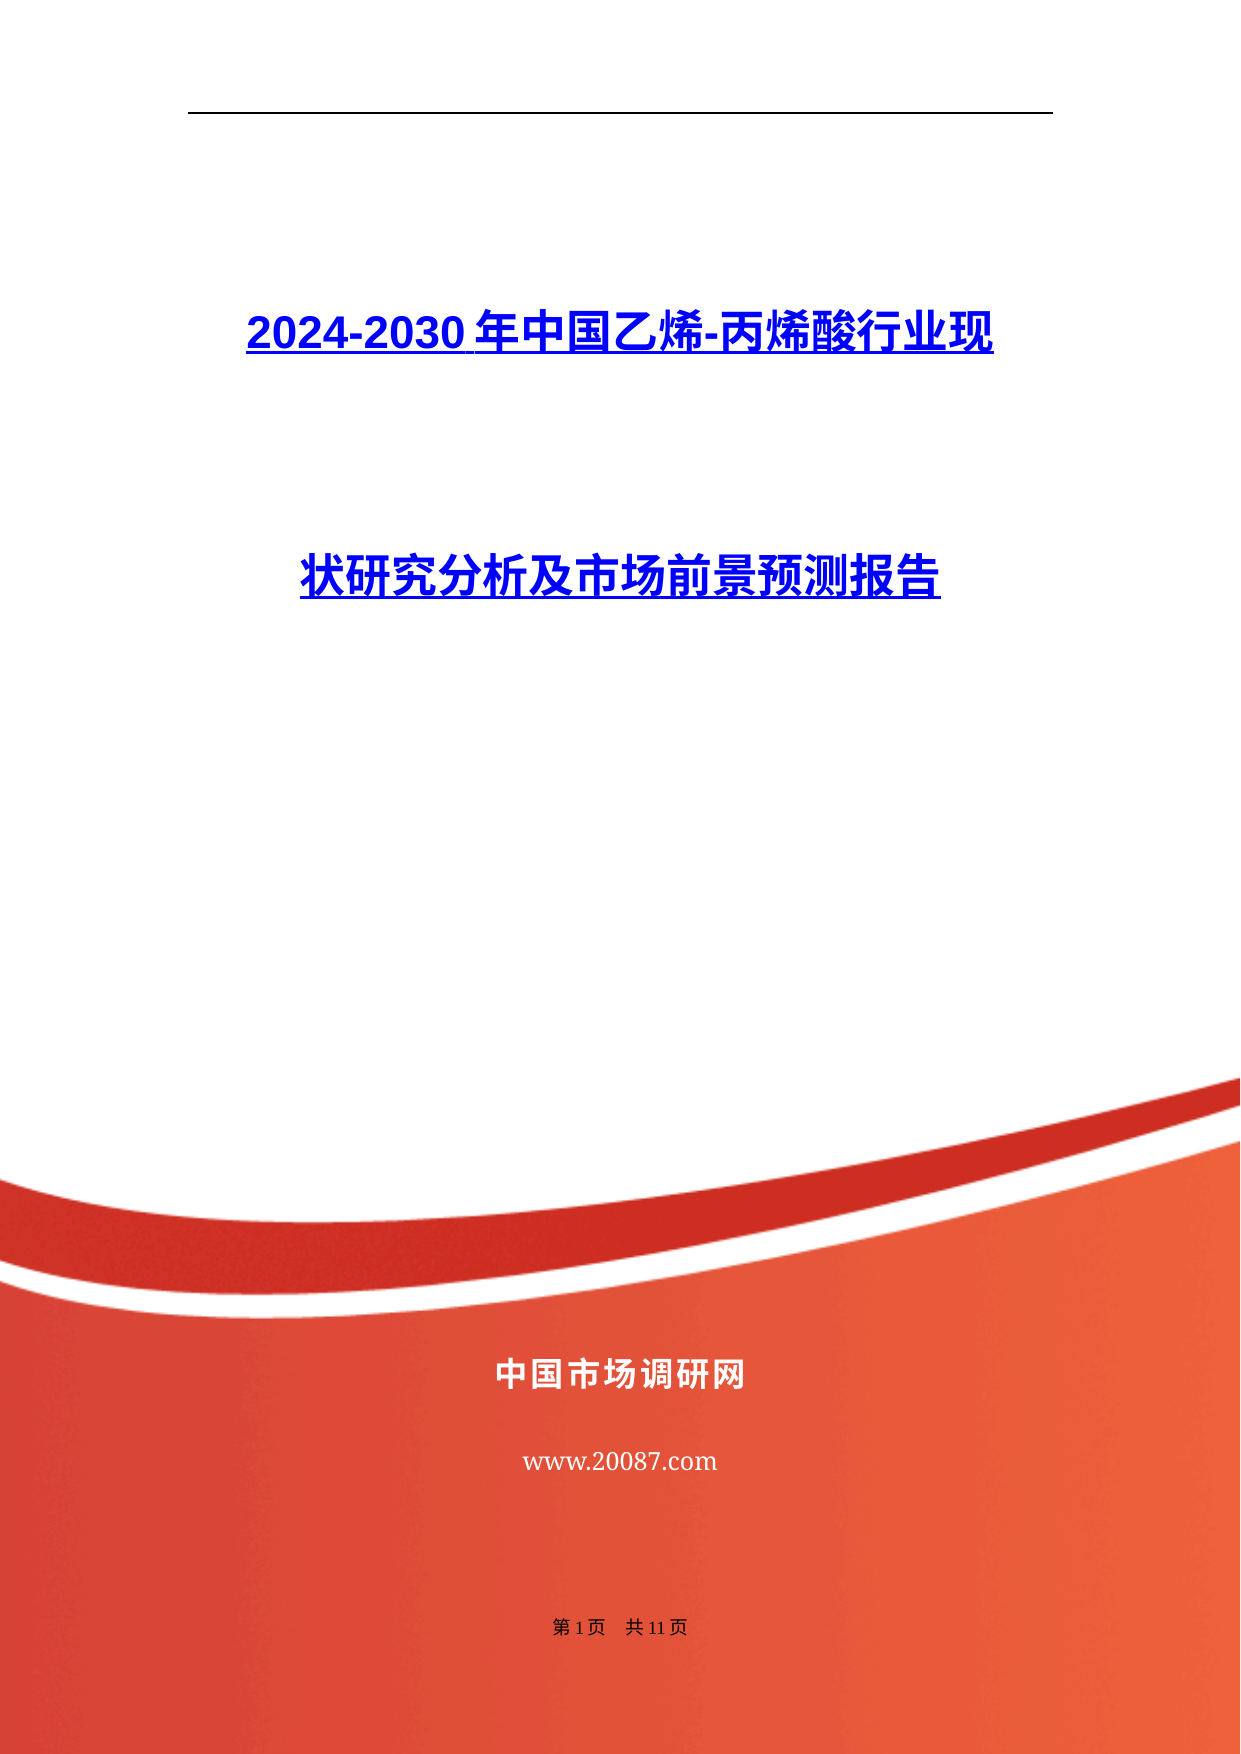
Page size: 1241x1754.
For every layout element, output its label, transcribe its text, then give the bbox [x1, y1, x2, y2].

table_header 2024-2030年中国乙烯-丙烯酸行业现状研究分析及市场前景预测报告 [188, 207, 1053, 773]
text www.20087.com [187, 1428, 1053, 1493]
subtitle 中国市场调研网 [187, 1339, 1053, 1404]
picture [0, 1006, 1241, 1754]
